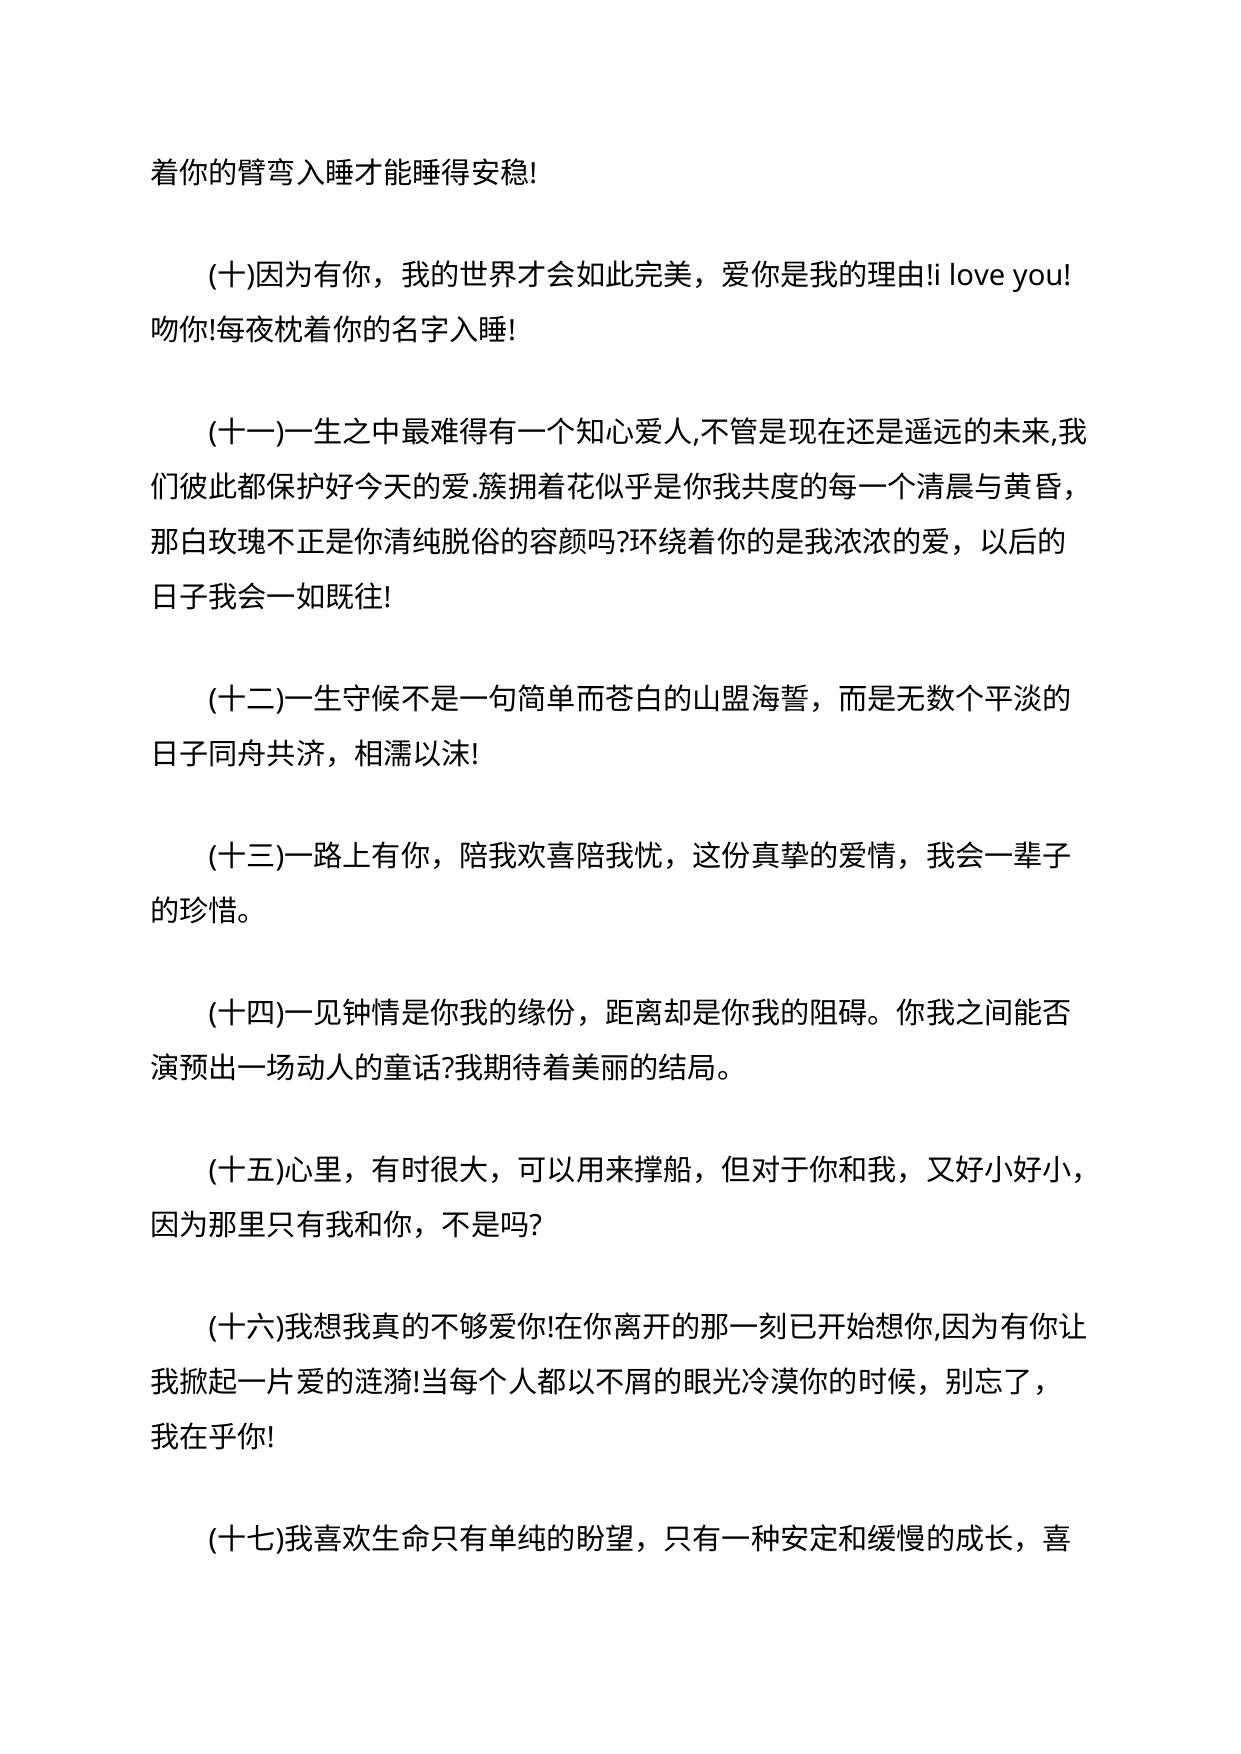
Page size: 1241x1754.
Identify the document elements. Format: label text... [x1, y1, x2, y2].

text (十三)一路上有你，陪我欢喜陪我忧，这份真挚的爱情，我会一辈子的珍惜。 [150, 833, 1090, 930]
text (十五)心里，有时很大，可以用来撑船，但对于你和我，又好小好小，因为那里只有我和你，不是吗? [150, 1147, 1090, 1244]
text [150, 1516, 1090, 1558]
text (十六)我想我真的不够爱你!在你离开的那一刻已开始想你,因为有你让我掀起一片爱的涟漪!当每个人都以不屑的眼光冷漠你的时候，别忘了，我在乎你! [150, 1304, 1090, 1456]
text (十四)一见钟情是你我的缘份，距离却是你我的阻碍。你我之间能否演预出一场动人的童话?我期待着美丽的结局。 [150, 990, 1090, 1087]
text (十)因为有你，我的世界才会如此完美，爱你是我的理由!i love you!吻你!每夜枕着你的名字入睡! [150, 252, 1090, 349]
text (十二)一生守候不是一句简单而苍白的山盟海誓，而是无数个平淡的日子同舟共济，相濡以沫! [150, 676, 1090, 773]
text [150, 150, 1090, 192]
text (十一)一生之中最难得有一个知心爱人,不管是现在还是遥远的未来,我们彼此都保护好今天的爱.簇拥着花似乎是你我共度的每一个清晨与黄昏，那白玫瑰不正是你清纯脱俗的容颜吗?环绕着你的是我浓浓的爱，以后的日子我会一如既往! [150, 409, 1090, 616]
